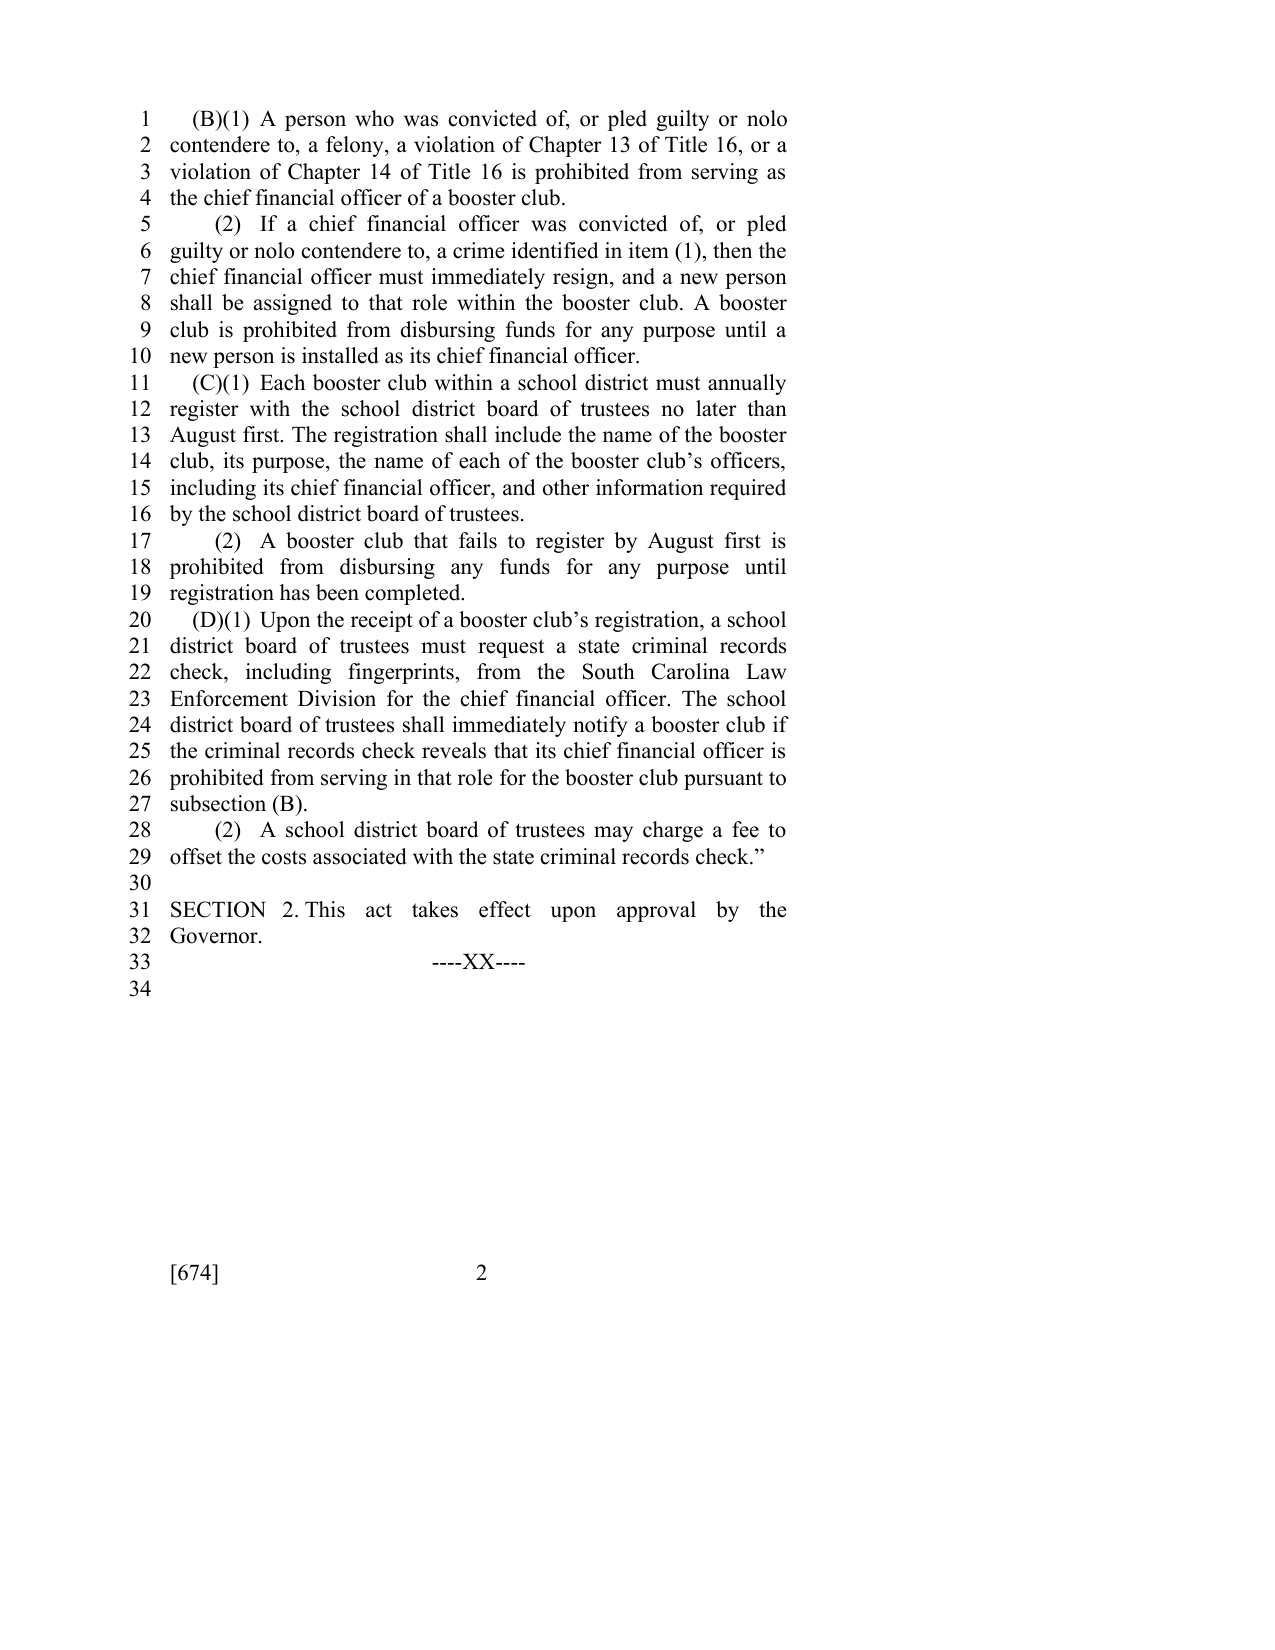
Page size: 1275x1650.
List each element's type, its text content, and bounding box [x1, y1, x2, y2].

text (2) A school district board of trustees may charge a fee to offset the costs associated with the state criminal records check.” [169, 817, 787, 869]
text (2) If a chief financial officer was convicted of, or pled guilty or nolo contendere to, a crime identified in item (1), then the chief financial officer must immediately resign, and a new person shall be assigned to that role within the booster club. A booster club is prohibited from disbursing funds for any purpose until a new person is installed as its chief financial officer. [169, 210, 787, 368]
text (D)(1) Upon the receipt of a booster club’s registration, a school district board of trustees must request a state criminal records check, including fingerprints, from the South Carolina Law Enforcement Division for the chief financial officer. The school district board of trustees shall immediately notify a booster club if the criminal records check reveals that its chief financial officer is prohibited from serving in that role for the booster club pursuant to subsection (B). [169, 606, 787, 817]
text (B)(1) A person who was convicted of, or pled guilty or nolo contendere to, a felony, a violation of Chapter 13 of Title 16, or a violation of Chapter 14 of Title 16 is prohibited from serving as the chief financial officer of a booster club. [169, 105, 787, 210]
text SECTION 2. This act takes effect upon approval by the Governor. [169, 896, 787, 948]
text (C)(1) Each booster club within a school district must annually register with the school district board of trustees no later than August first. The registration shall include the name of the booster club, its purpose, the name of each of the booster club’s officers, including its chief financial officer, and other information required by the school district board of trustees. [169, 368, 787, 527]
text (2) A booster club that fails to register by August first is prohibited from disbursing any funds for any purpose until registration has been completed. [169, 527, 787, 606]
text ----XX---- [169, 948, 787, 975]
